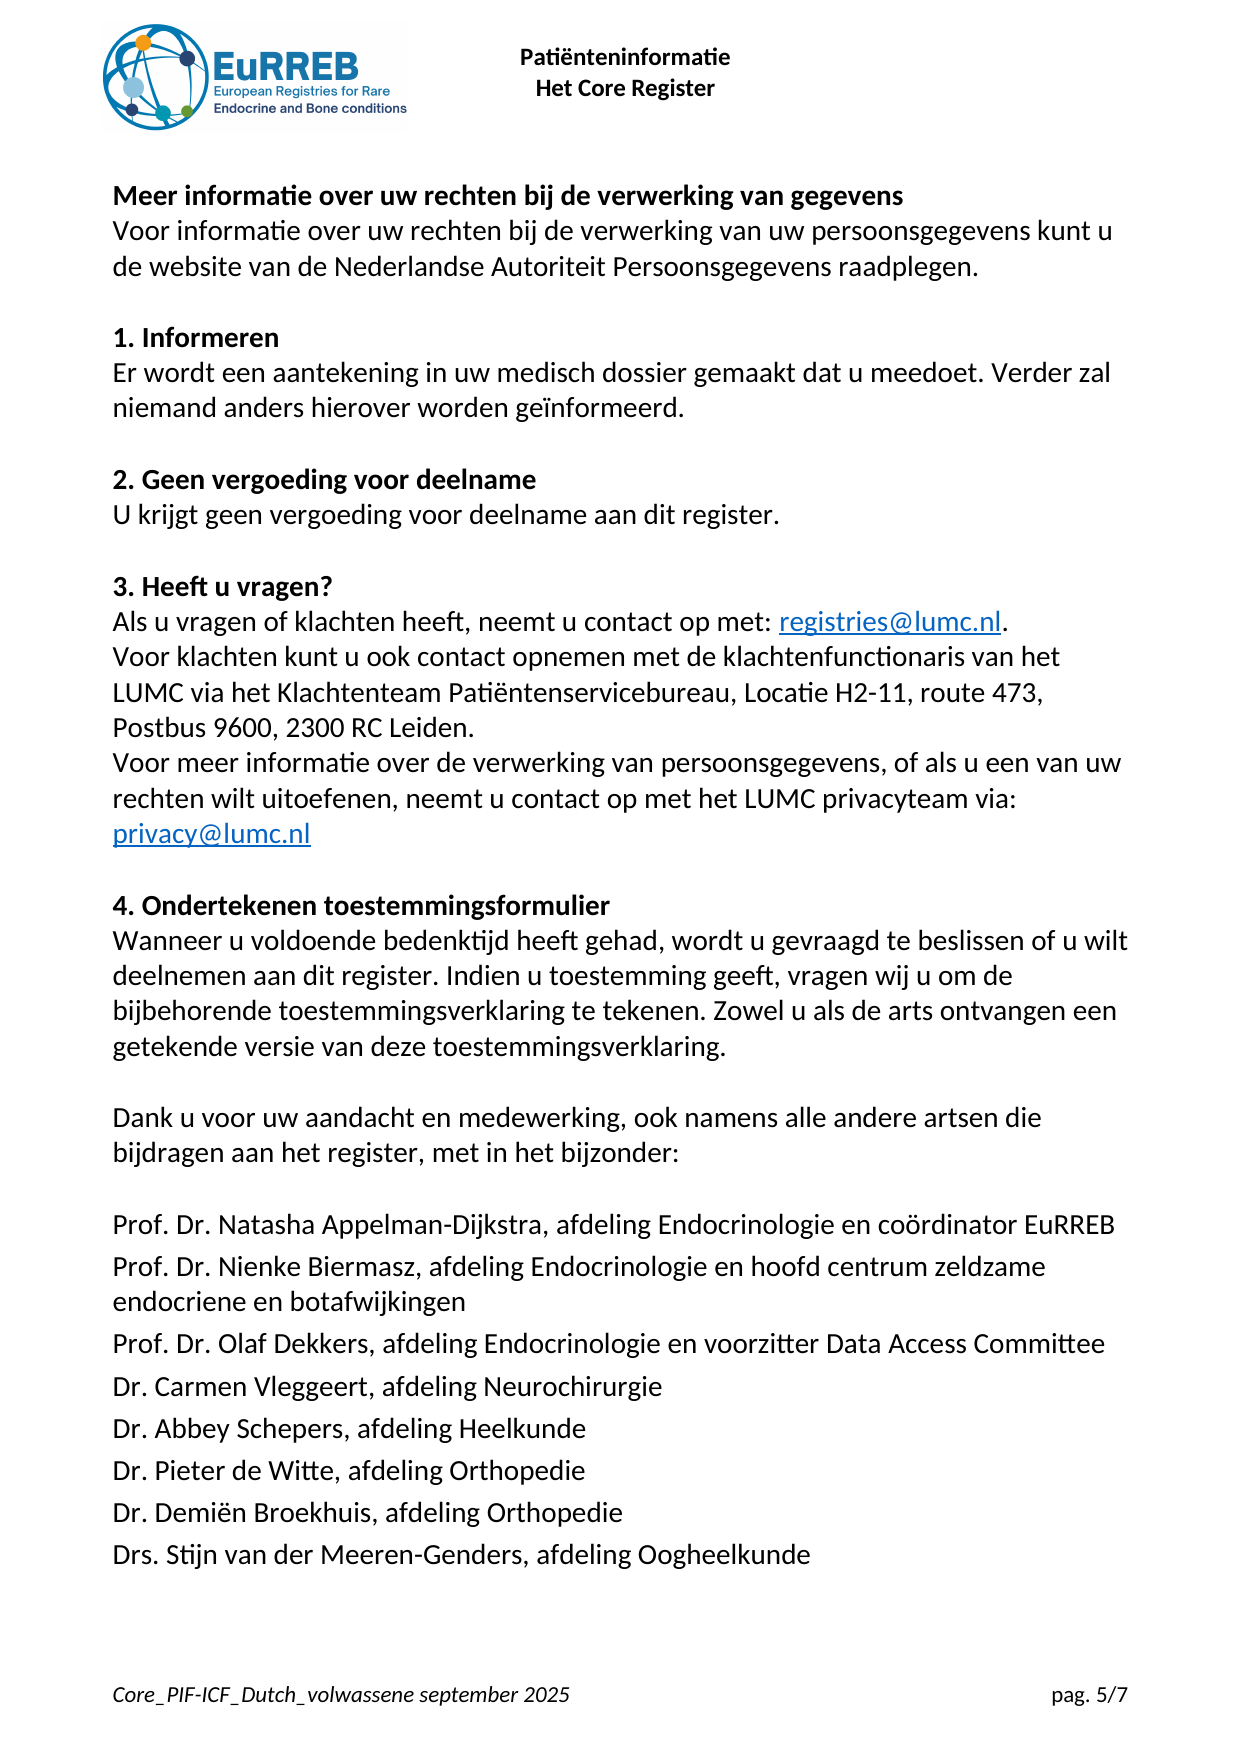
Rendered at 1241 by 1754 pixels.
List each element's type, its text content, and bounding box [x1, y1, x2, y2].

text Als u vragen of klachten heeft, neemt u contact op met: registries@lumc.nl. [112, 603, 1130, 638]
text Prof. Dr. Olaf Dekkers, afdeling Endocrinologie en voorzitter Data Access Committee [112, 1326, 1130, 1361]
picture [101, 20, 408, 133]
text Dr. Pieter de Witte, afdeling Orthopedie [112, 1452, 1130, 1487]
text Prof. Dr. Natasha Appelman-Dijkstra, afdeling Endocrinologie en coördinator EuRREB [112, 1206, 1130, 1241]
text 4. Ondertekenen toestemmingsformulier [112, 887, 1130, 922]
text U krijgt geen vergoeding voor deelname aan dit register. [112, 497, 1130, 532]
text 3. Heeft u vragen? [112, 568, 1130, 603]
text 2. Geen vergoeding voor deelname [112, 461, 1130, 496]
text Dr. Carmen Vleggeert, afdeling Neurochirurgie [112, 1368, 1130, 1403]
text Wanneer u voldoende bedenktijd heeft gehad, wordt u gevraagd te beslissen of u wilt deelnemen aan dit register. Indien u toestemming geeft, vragen wij u om de bijbehorende toestemmingsverklaring te tekenen. Zowel u als de arts ontvangen een getekende versie van deze toestemmingsverklaring. [112, 922, 1130, 1063]
text Dank u voor uw aandacht en medewerking, ook namens alle andere artsen die bijdragen aan het register, met in het bijzonder: [112, 1099, 1130, 1170]
text Meer informatie over uw rechten bij de verwerking van gegevens [112, 177, 1130, 212]
text Voor klachten kunt u ook contact opnemen met de klachtenfunctionaris van het LUMC via het Klachtenteam Patiëntenservicebureau, Locatie H2-11, route 473, Postbus 9600, 2300 RC Leiden. [112, 639, 1130, 744]
text Drs. Stijn van der Meeren-Genders, afdeling Oogheelkunde [112, 1536, 1130, 1572]
text Dr. Demiën Broekhuis, afdeling Orthopedie [112, 1494, 1130, 1529]
text 1. Informeren [112, 319, 1130, 354]
text Voor meer informatie over de verwerking van persoonsgegevens, of als u een van uw rechten wilt uitoefenen, neemt u contact op met het LUMC privacyteam via: privacy@lumc.nl [112, 745, 1130, 851]
text Dr. Abbey Schepers, afdeling Heelkunde [112, 1410, 1130, 1445]
text Voor informatie over uw rechten bij de verwerking van uw persoonsgegevens kunt u de website van de Nederlandse Autoriteit Persoonsgegevens raadplegen. [112, 213, 1130, 283]
text Prof. Dr. Nienke Biermasz, afdeling Endocrinologie en hoofd centrum zeldzame endocriene en botafwijkingen [112, 1248, 1130, 1319]
text Er wordt een aantekening in uw medisch dossier gemaakt dat u meedoet. Verder zal niemand anders hierover worden geïnformeerd. [112, 355, 1130, 425]
